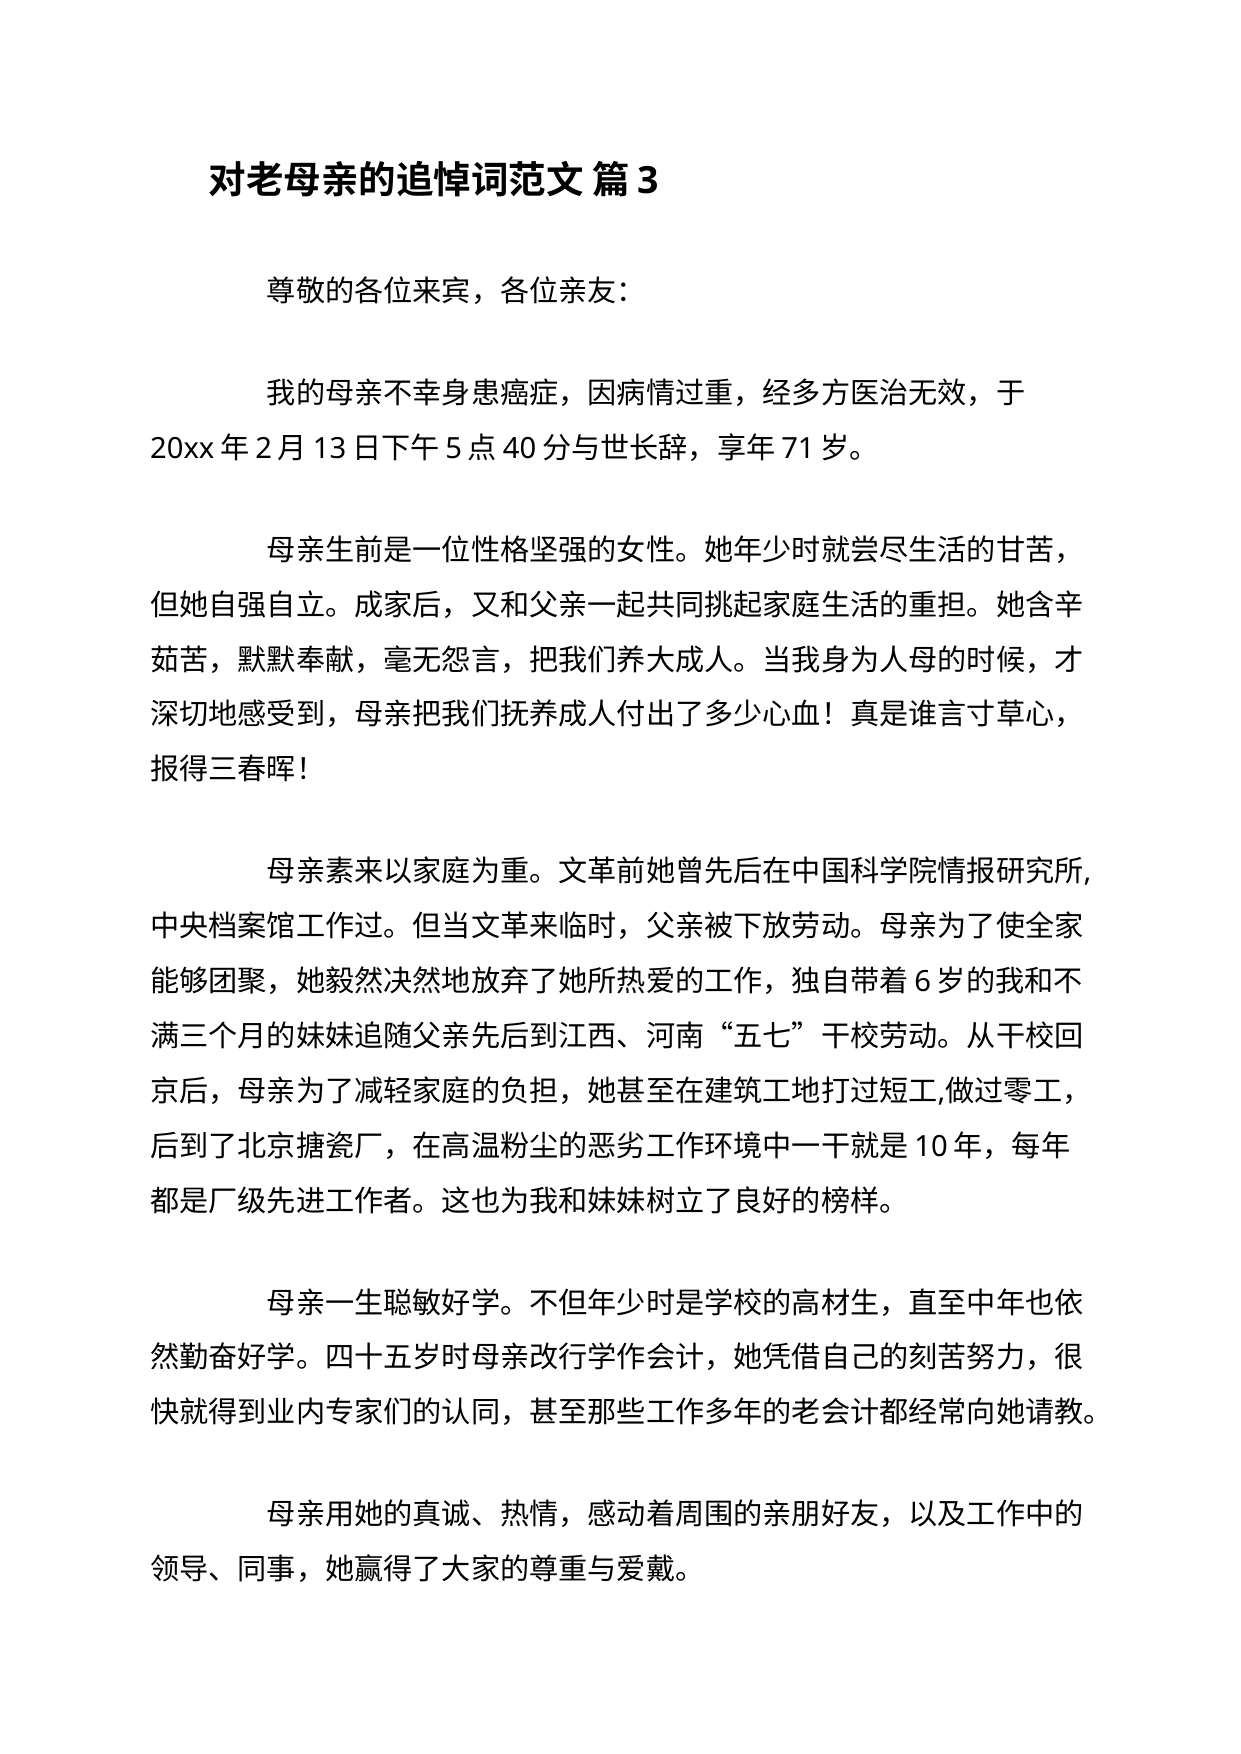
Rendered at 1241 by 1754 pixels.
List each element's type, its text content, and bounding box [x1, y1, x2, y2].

text 母亲用她的真诚、热情，感动着周围的亲朋好友，以及工作中的领导、同事，她赢得了大家的尊重与爱戴。 [150, 1491, 1090, 1588]
text 母亲素来以家庭为重。文革前她曾先后在中国科学院情报研究所,中央档案馆工作过。但当文革来临时，父亲被下放劳动。母亲为了使全家能够团聚，她毅然决然地放弃了她所热爱的工作，独自带着6岁的我和不满三个月的妹妹追随父亲先后到江西、河南“五七”干校劳动。从干校回京后，母亲为了减轻家庭的负担，她甚至在建筑工地打过短工,做过零工，后到了北京搪瓷厂，在高温粉尘的恶劣工作环境中一干就是10年，每年都是厂级先进工作者。这也为我和妹妹树立了良好的榜样。 [150, 848, 1090, 1220]
text 我的母亲不幸身患癌症，因病情过重，经多方医治无效，于20xx年2月13日下午5点40分与世长辞，享年71岁。 [150, 369, 1090, 467]
text 母亲一生聪敏好学。不但年少时是学校的高材生，直至中年也依然勤奋好学。四十五岁时母亲改行学作会计，她凭借自己的刻苦努力，很快就得到业内专家们的认同，甚至那些工作多年的老会计都经常向她请教。 [150, 1279, 1090, 1431]
text 对老母亲的追悼词范文 篇3 [150, 150, 1090, 204]
text 尊敬的各位来宾，各位亲友： [150, 268, 1090, 310]
text 母亲生前是一位性格坚强的女性。她年少时就尝尽生活的甘苦，但她自强自立。成家后，又和父亲一起共同挑起家庭生活的重担。她含辛茹苦，默默奉献，毫无怨言，把我们养大成人。当我身为人母的时候，才深切地感受到，母亲把我们抚养成人付出了多少心血！真是谁言寸草心，报得三春晖！ [150, 526, 1090, 788]
